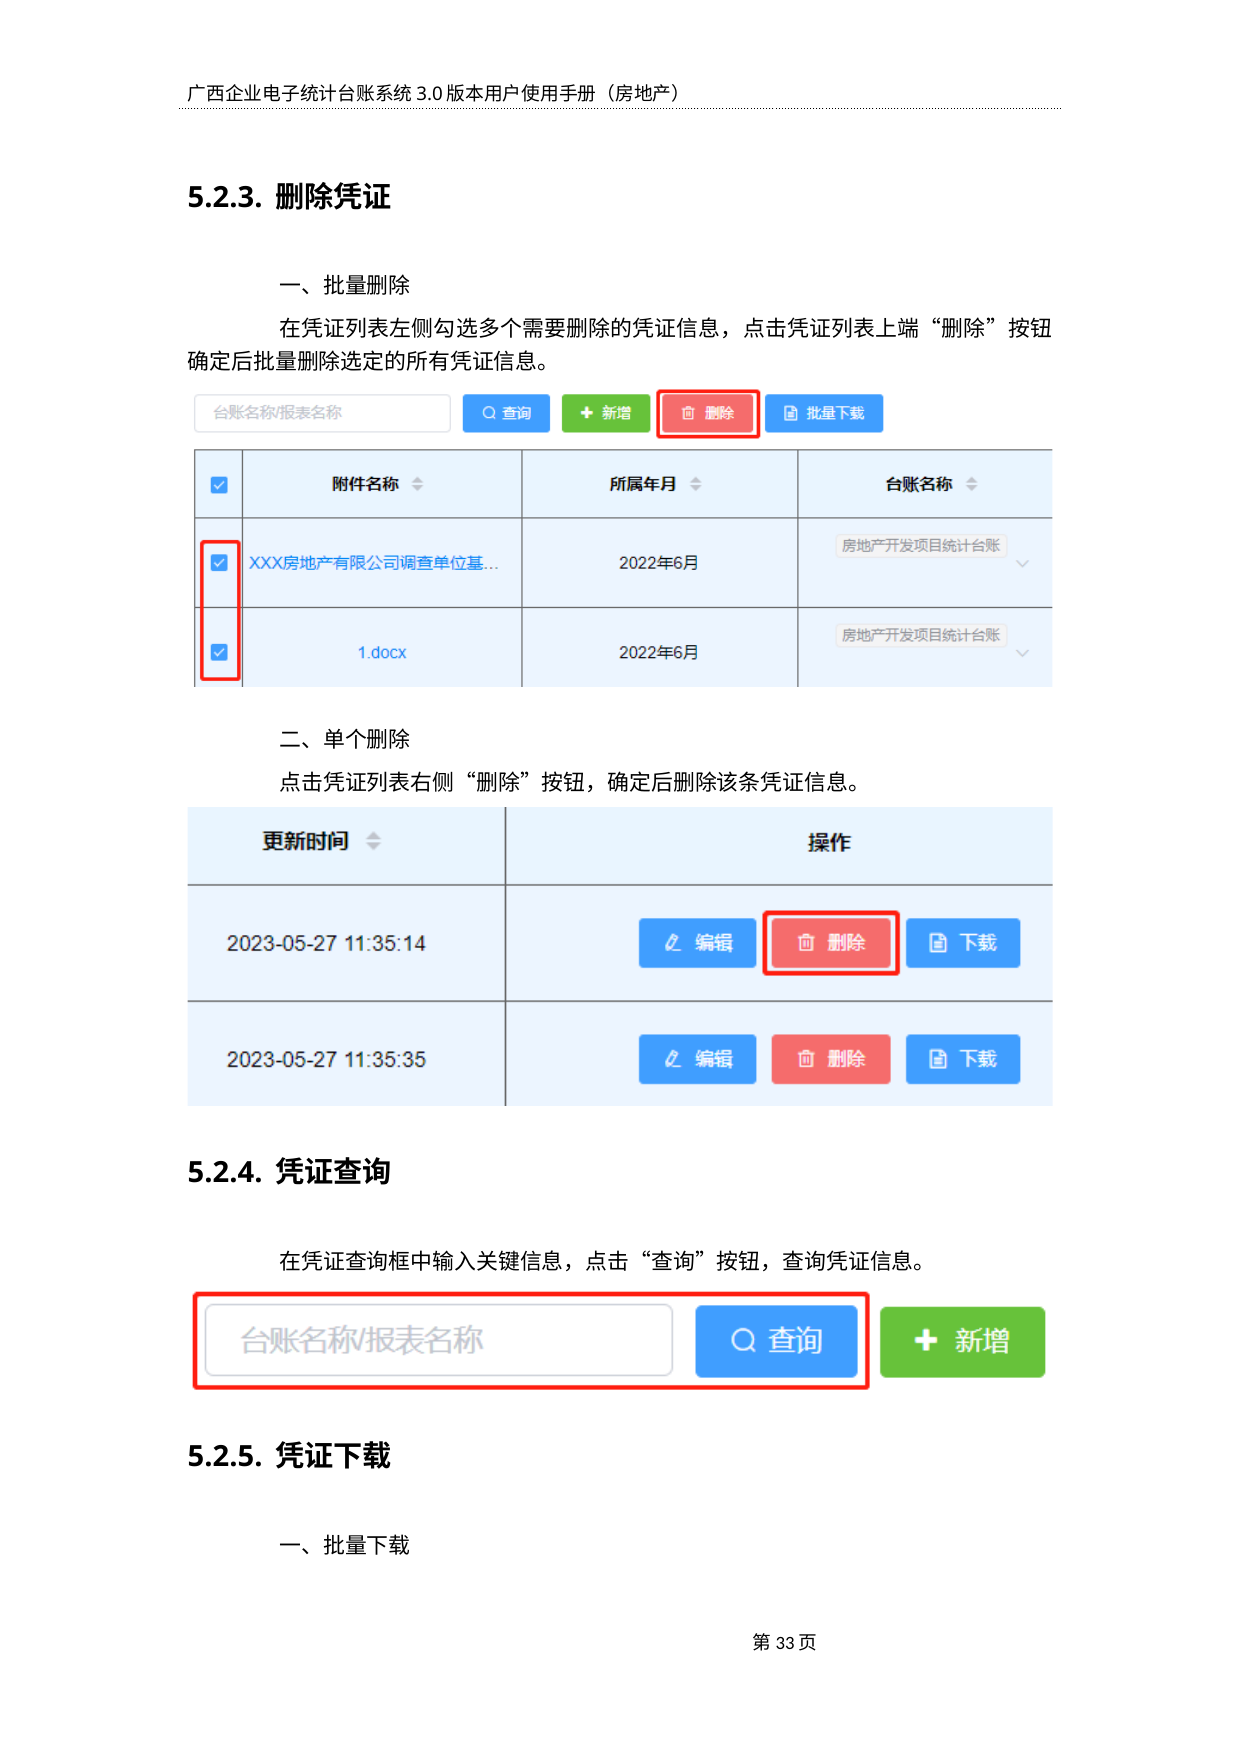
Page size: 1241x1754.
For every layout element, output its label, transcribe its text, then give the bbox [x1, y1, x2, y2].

subtitle 凭证下载 [187, 1422, 1053, 1487]
text 一、批量删除 [187, 268, 1053, 300]
picture [187, 1286, 1053, 1399]
picture [187, 386, 1053, 687]
text 在凭证列表左侧勾选多个需要删除的凭证信息，点击凭证列表上端“删除”按钮，确定后批量删除选定的所有凭证信息。 [187, 311, 1053, 376]
subtitle 删除凭证 [187, 162, 1053, 227]
text 一、批量下载 [187, 1528, 1053, 1560]
subtitle 凭证查询 [187, 1138, 1053, 1203]
text 在凭证查询框中输入关键信息，点击“查询”按钮，查询凭证信息。 [187, 1244, 1053, 1276]
text 二、单个删除 [187, 722, 1053, 754]
picture [187, 807, 1053, 1106]
text 点击凭证列表右侧“删除”按钮，确定后删除该条凭证信息。 [187, 764, 1053, 797]
